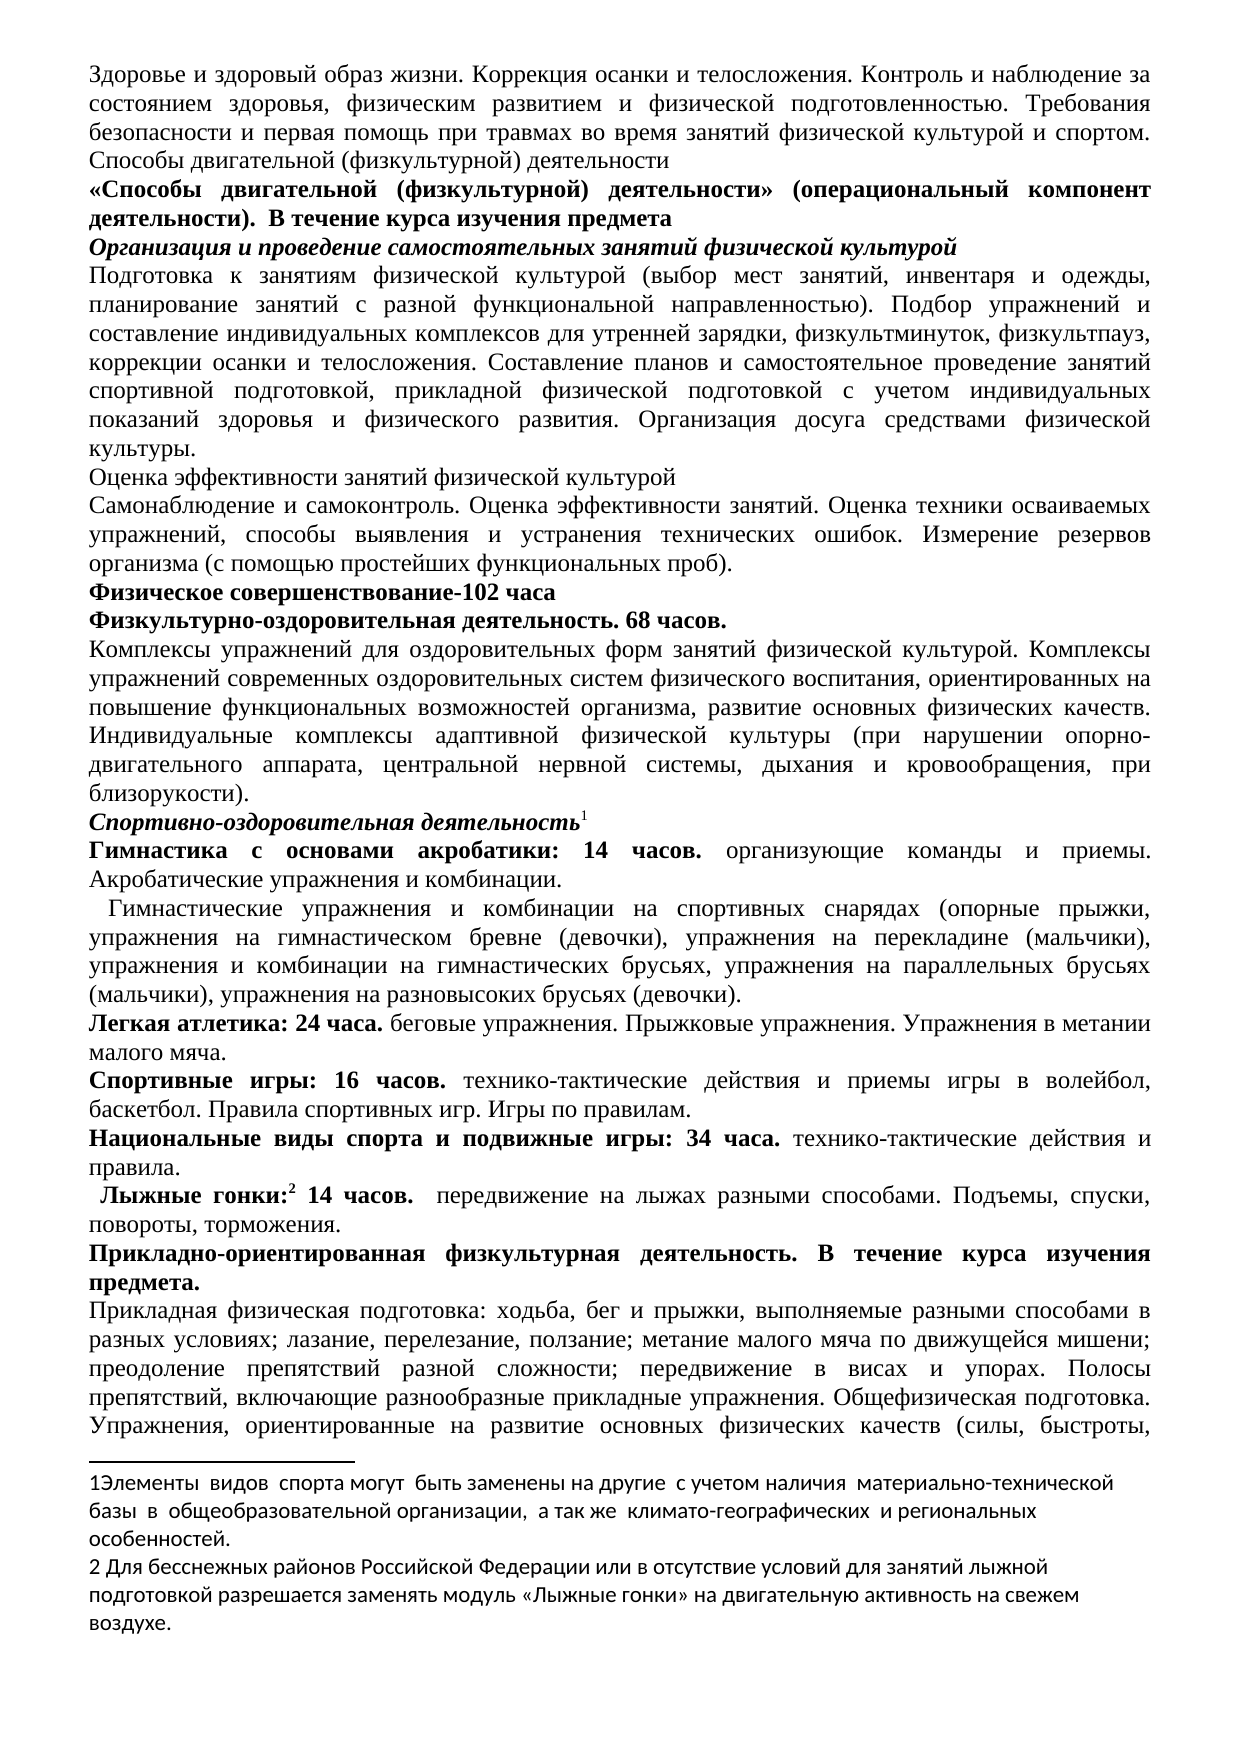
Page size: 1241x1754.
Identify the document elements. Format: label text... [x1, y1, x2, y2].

text Самонаблюдение и самоконтроль. Оценка эффективности занятий. Оценка техники осваиваемых упражнений, способы выявления и устранения технических ошибок. Измерение резервов организма (с помощью простейших функциональных проб). [89, 490, 1152, 577]
text Спортивные игры: 16 часов. технико-тактические действия и приемы игры в волейбол, баскетбол. Правила спортивных игр. Игры по правилам. [89, 1065, 1152, 1123]
text Гимнастические упражнения и комбинации на спортивных снарядах (опорные прыжки, упражнения на гимнастическом бревне (девочки), упражнения на перекладине (мальчики), упражнения и комбинации на гимнастических брусьях, упражнения на параллельных брусьях (мальчики), упражнения на разновысоких брусьях (девочки). [89, 893, 1152, 1008]
text Организация и проведение самостоятельных занятий физической культурой [89, 232, 1152, 260]
text «Способы двигательной (физкультурной) деятельности» (операциональный компонент деятельности). В течение курса изучения предмета [89, 174, 1152, 232]
text Прикладно-ориентированная физкультурная деятельность. В течение курса изучения предмета. [89, 1238, 1152, 1295]
text Спортивно-оздоровительная деятельность [89, 807, 1152, 835]
text Оценка эффективности занятий физической культурой [89, 462, 1152, 490]
text Подготовка к занятиям физической культурой (выбор мест занятий, инвентаря и одежды, планирование занятий с разной функциональной направленностью). Подбор упражнений и составление индивидуальных комплексов для утренней зарядки, физкультминуток, физкультпауз, коррекции осанки и телосложения. Составление планов и самостоятельное проведение занятий спортивной подготовкой, прикладной физической подготовкой с учетом индивидуальных показаний здоровья и физического развития. Организация досуга средствами физической культуры. [89, 260, 1152, 462]
text Легкая атлетика: 24 часа. беговые упражнения. Прыжковые упражнения. Упражнения в метании малого мяча. [89, 1008, 1152, 1065]
text Физкультурно-оздоровительная деятельность. 68 часов. [89, 605, 1152, 634]
text Национальные виды спорта и подвижные игры: 34 часа. технико-тактические действия и правила. [89, 1123, 1152, 1180]
text Лыжные гонки: 14 часов. передвижение на лыжах разными способами. Подъемы, спуски, повороты, торможения. [89, 1180, 1152, 1238]
text Здоровье и здоровый образ жизни. Коррекция осанки и телосложения. Контроль и наблюдение за состоянием здоровья, физическим развитием и физической подготовленностью. Требования безопасности и первая помощь при травмах во время занятий физической культурой и спортом. Способы двигательной (физкультурной) деятельности [89, 59, 1152, 174]
text Гимнастика с основами акробатики: 14 часов. организующие команды и приемы. Акробатические упражнения и комбинации. [89, 835, 1152, 893]
text Комплексы упражнений для оздоровительных форм занятий физической культурой. Комплексы упражнений современных оздоровительных систем физического воспитания, ориентированных на повышение функциональных возможностей организма, развитие основных физических качеств. Индивидуальные комплексы адаптивной физической культуры (при нарушении опорно-двигательного аппарата, центральной нервной системы, дыхания и кровообращения, при близорукости). [89, 634, 1152, 807]
text Физическое совершенствование-102 часа [89, 577, 1152, 605]
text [89, 1295, 1152, 1439]
